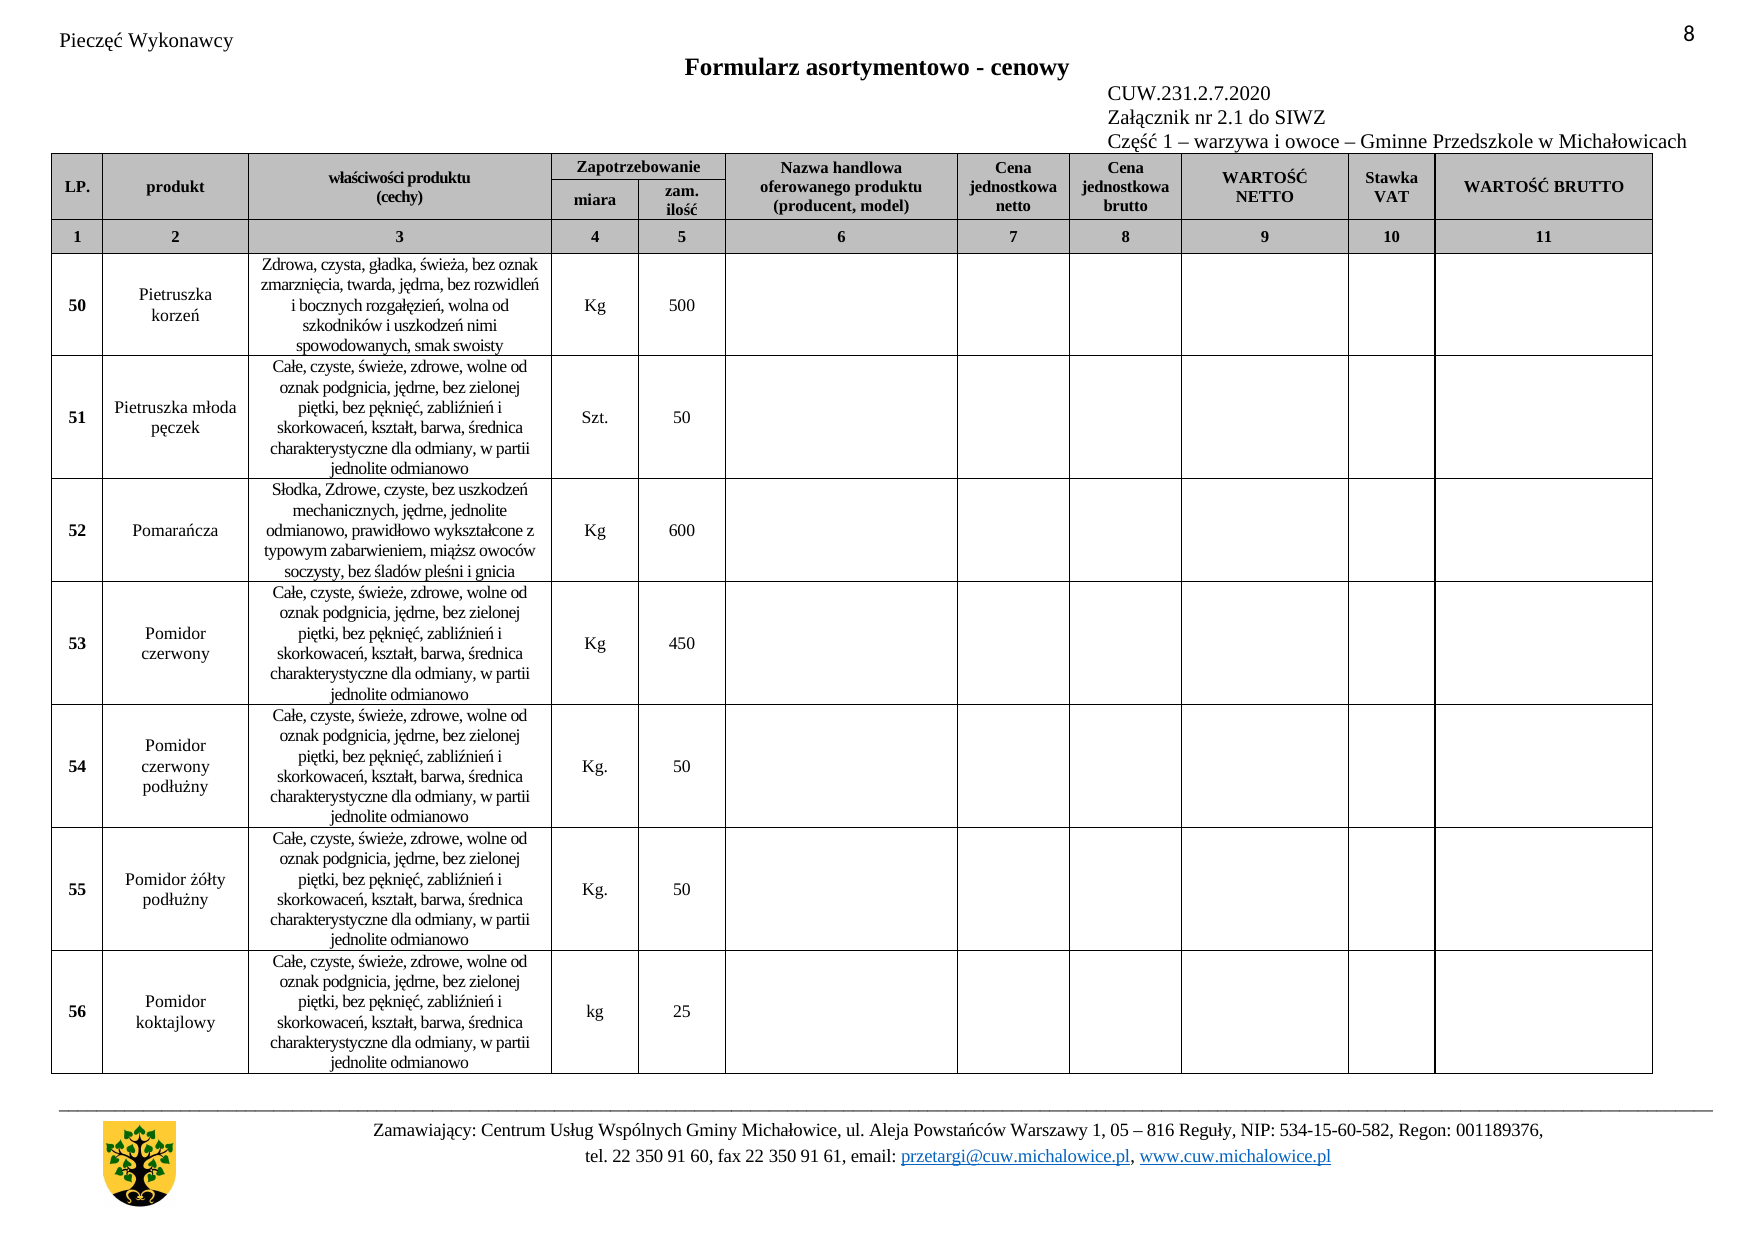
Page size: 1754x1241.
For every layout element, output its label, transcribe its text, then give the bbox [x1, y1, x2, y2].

table_cell [1436, 479, 1652, 581]
table_cell 6 [726, 220, 957, 253]
table_cell 52 [52, 479, 102, 581]
table_cell 50 [52, 254, 102, 355]
table_cell [958, 582, 1069, 704]
table_cell zam. ilość [639, 180, 725, 219]
table_cell [1436, 951, 1652, 1072]
table_cell [1349, 254, 1434, 355]
table_cell Całe, czyste, świeże, zdrowe, wolne od oznak podgnicia, jędrne, bez zielonej piętki, bez pęknięć, zabliźnień i skorkowaceń, kształt, barwa, średnica charakterystyczne dla odmiany, w partii jednolite odmianowo [249, 828, 551, 949]
table_cell Pomidor czerwony [103, 582, 248, 704]
table_cell [958, 479, 1069, 581]
table_cell [1349, 828, 1434, 949]
table_cell [1349, 356, 1434, 478]
table_cell [726, 254, 957, 355]
table_cell 7 [958, 220, 1069, 253]
table_cell 450 [639, 582, 725, 704]
table_cell 53 [52, 582, 102, 704]
table_cell Pomarańcza [103, 479, 248, 581]
table_cell [1182, 479, 1348, 581]
table_cell [726, 705, 957, 827]
table_header WARTOŚĆ BRUTTO [1436, 154, 1652, 219]
table_cell [1182, 254, 1348, 355]
table_cell [1182, 356, 1348, 478]
table_cell 5 [639, 220, 725, 253]
table_cell 50 [639, 356, 725, 478]
table_cell [726, 356, 957, 478]
table_header LP. [52, 154, 102, 219]
table_cell 1 [52, 220, 102, 253]
table_cell Całe, czyste, świeże, zdrowe, wolne od oznak podgnicia, jędrne, bez zielonej piętki, bez pęknięć, zabliźnień i skorkowaceń, kształt, barwa, średnica charakterystyczne dla odmiany, w partii jednolite odmianowo [249, 951, 551, 1072]
table_cell [1349, 479, 1434, 581]
table_cell [1182, 705, 1348, 827]
table_header WARTOŚĆ NETTO [1182, 154, 1348, 219]
table_cell [726, 828, 957, 949]
table_cell Całe, czyste, świeże, zdrowe, wolne od oznak podgnicia, jędrne, bez zielonej piętki, bez pęknięć, zabliźnień i skorkowaceń, kształt, barwa, średnica charakterystyczne dla odmiany, w partii jednolite odmianowo [249, 705, 551, 827]
table_cell [958, 951, 1069, 1072]
table_cell [1070, 828, 1181, 949]
table_cell 11 [1436, 220, 1652, 253]
table_cell [1070, 479, 1181, 581]
table_cell [1436, 705, 1652, 827]
table_cell miara [552, 180, 638, 219]
table_cell [1070, 254, 1181, 355]
table_cell [1349, 582, 1434, 704]
table_cell [958, 705, 1069, 827]
table_cell Kg. [552, 828, 638, 949]
picture [103, 1121, 176, 1207]
table_cell [1182, 582, 1348, 704]
table_cell Kg [552, 254, 638, 355]
table_cell 600 [639, 479, 725, 581]
table_cell 50 [639, 705, 725, 827]
table_cell [1070, 582, 1181, 704]
table_cell [726, 479, 957, 581]
table_cell Pomidor żółty podłużny [103, 828, 248, 949]
table_cell 8 [1070, 220, 1181, 253]
table_cell Kg. [552, 705, 638, 827]
table_header Zapotrzebowanie [552, 154, 725, 179]
table_cell 4 [552, 220, 638, 253]
table_cell [1349, 951, 1434, 1072]
table_cell 2 [103, 220, 248, 253]
table_cell [1182, 828, 1348, 949]
table_cell Szt. [552, 356, 638, 478]
table_cell [1070, 356, 1181, 478]
table_cell 51 [52, 356, 102, 478]
table_header produkt [103, 154, 248, 219]
table_cell 50 [639, 828, 725, 949]
table_header Nazwa handlowa oferowanego produktu (producent, model) [726, 154, 957, 219]
table_header Cena jednostkowa netto [958, 154, 1069, 219]
table_cell [958, 356, 1069, 478]
table_cell Zdrowa, czysta, gładka, świeża, bez oznak zmarznięcia, twarda, jędrna, bez rozwidleń i bocznych rozgałęzień, wolna od szkodników i uszkodzeń nimi spowodowanych, smak swoisty [249, 254, 551, 355]
table_cell 56 [52, 951, 102, 1072]
table_cell 55 [52, 828, 102, 949]
table_cell [1182, 951, 1348, 1072]
table_cell [958, 254, 1069, 355]
table_cell [726, 582, 957, 704]
table_cell Pietruszka korzeń [103, 254, 248, 355]
table_cell Pomidor czerwony podłużny [103, 705, 248, 827]
table_cell 25 [639, 951, 725, 1072]
table_cell [1070, 705, 1181, 827]
table_header właściwości produktu (cechy) [249, 154, 551, 219]
table_cell Całe, czyste, świeże, zdrowe, wolne od oznak podgnicia, jędrne, bez zielonej piętki, bez pęknięć, zabliźnień i skorkowaceń, kształt, barwa, średnica charakterystyczne dla odmiany, w partii jednolite odmianowo [249, 356, 551, 478]
table_cell 54 [52, 705, 102, 827]
table_cell [1436, 582, 1652, 704]
table_cell [1436, 828, 1652, 949]
table_cell Kg [552, 479, 638, 581]
table_cell 9 [1182, 220, 1348, 253]
table_cell Kg [552, 582, 638, 704]
table_cell Słodka, Zdrowe, czyste, bez uszkodzeń mechanicznych, jędrne, jednolite odmianowo, prawidłowo wykształcone z typowym zabarwieniem, miąższ owoców soczysty, bez śladów pleśni i gnicia [249, 479, 551, 581]
table_cell kg [552, 951, 638, 1072]
table_header Cena jednostkowa brutto [1070, 154, 1181, 219]
table_cell [1436, 254, 1652, 355]
table_cell Pietruszka młoda pęczek [103, 356, 248, 478]
table_cell Pomidor koktajlowy [103, 951, 248, 1072]
table_cell [726, 951, 957, 1072]
table_cell 10 [1349, 220, 1434, 253]
table_cell [1349, 705, 1434, 827]
table_cell 500 [639, 254, 725, 355]
table_cell Całe, czyste, świeże, zdrowe, wolne od oznak podgnicia, jędrne, bez zielonej piętki, bez pęknięć, zabliźnień i skorkowaceń, kształt, barwa, średnica charakterystyczne dla odmiany, w partii jednolite odmianowo [249, 582, 551, 704]
table_header Stawka VAT [1349, 154, 1434, 219]
table_cell 3 [249, 220, 551, 253]
table_cell [1436, 356, 1652, 478]
table_cell [958, 828, 1069, 949]
table_cell [1070, 951, 1181, 1072]
